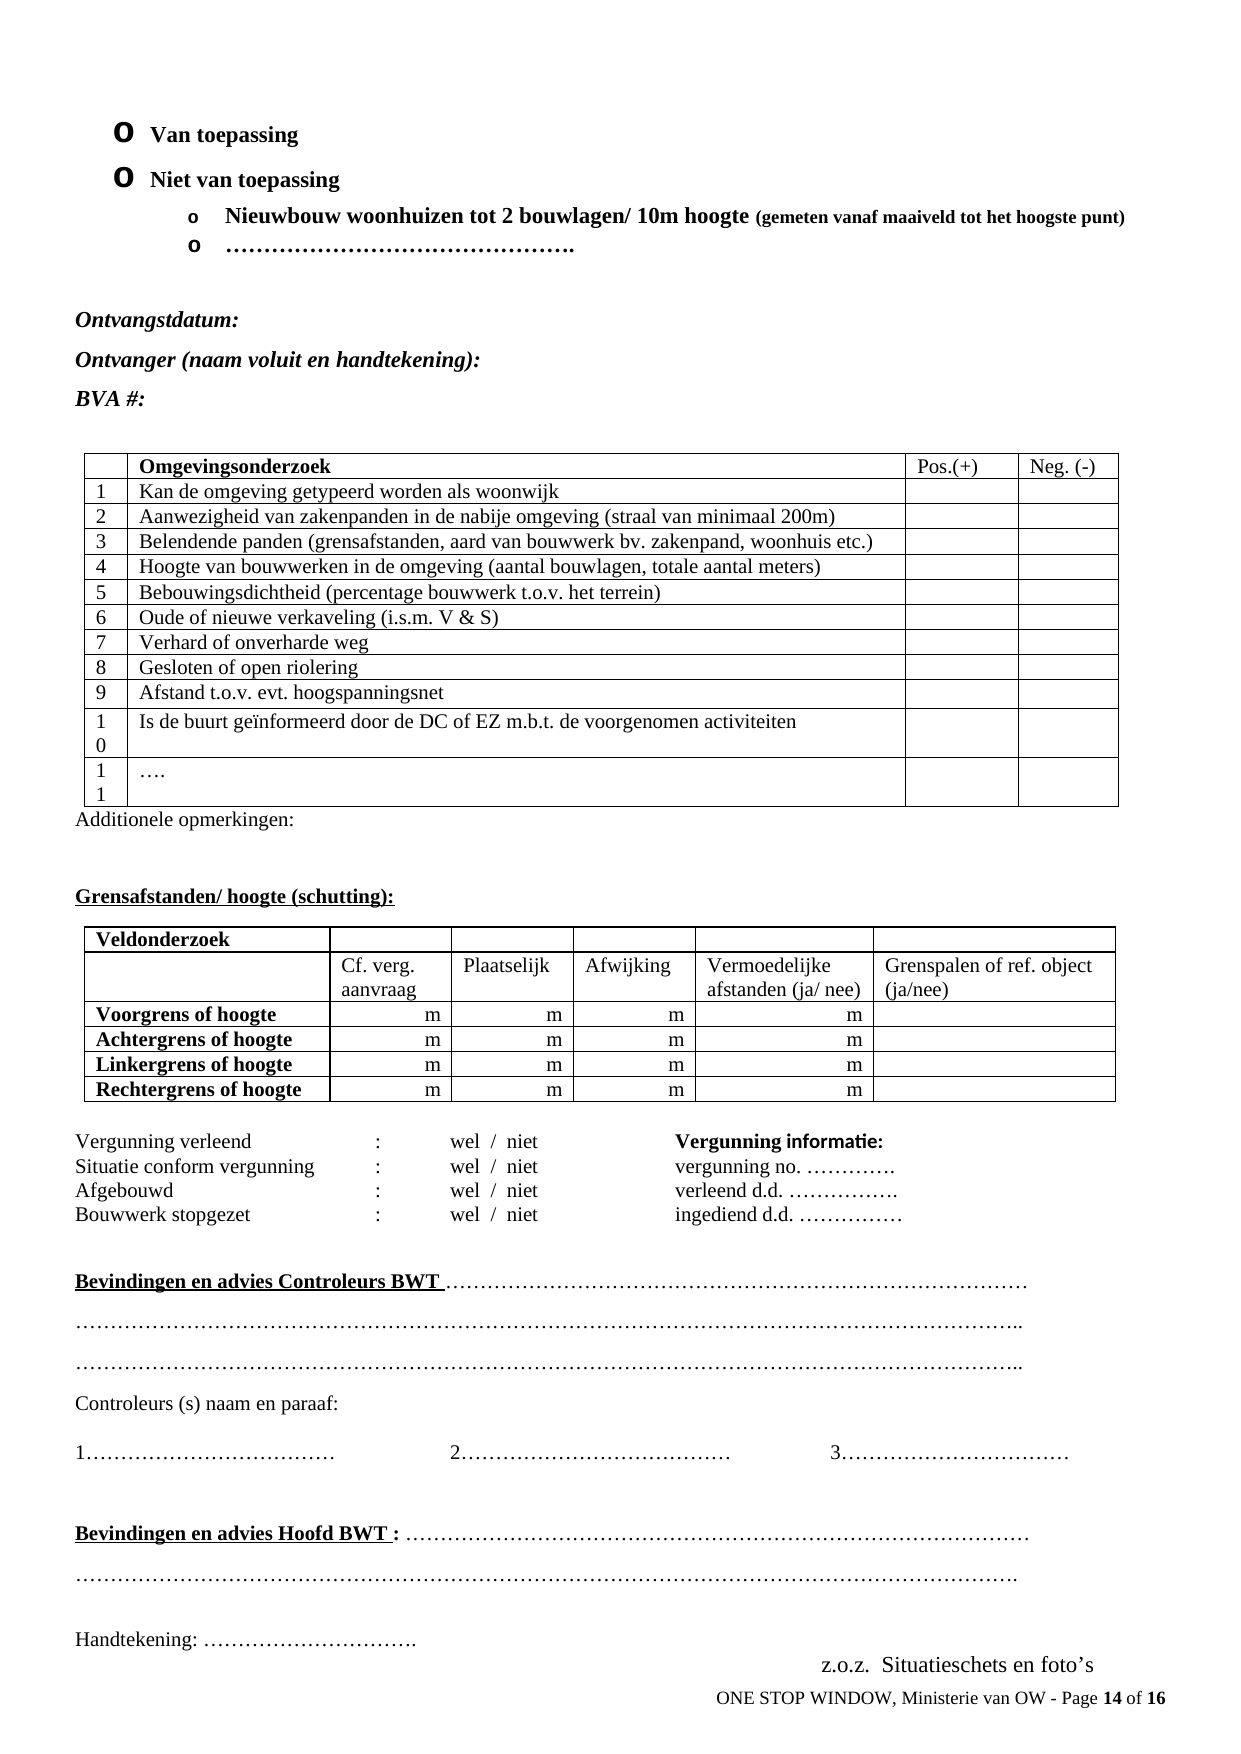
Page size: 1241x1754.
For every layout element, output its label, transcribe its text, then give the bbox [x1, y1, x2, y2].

table_cell [874, 1027, 1115, 1051]
text Grensafstanden/ hoogte (schutting): [75, 884, 1165, 908]
table_cell Afwijking [574, 953, 695, 1001]
table_cell Rechtergrens of hoogte [85, 1077, 329, 1101]
table_cell Plaatselijk [452, 953, 573, 1001]
table_cell m [574, 1052, 695, 1076]
table_cell 1 [85, 479, 127, 503]
text ……………………………………………………………………………………………………………………….. [75, 1350, 1165, 1374]
table_cell m [331, 1002, 451, 1026]
table_cell Achtergrens of hoogte [85, 1027, 329, 1051]
table_header [331, 928, 451, 951]
table_cell m [574, 1077, 695, 1101]
table_cell m [696, 1027, 873, 1051]
list Niet van toepassing [112, 157, 1165, 199]
table_cell Verhard of onverharde weg [128, 630, 905, 654]
text ………………………………………………………………………………………………………………………. [75, 1562, 1165, 1586]
table_header [85, 454, 127, 478]
table_cell [1019, 504, 1118, 528]
table_cell Gesloten of open riolering [128, 655, 905, 679]
text Situatie conform vergunning : wel / niet vergunning no. …………. [75, 1154, 1165, 1178]
table_cell m [452, 1002, 573, 1026]
table_cell [874, 1052, 1115, 1076]
table_cell Hoogte van bouwwerken in de omgeving (aantal bouwlagen, totale aantal meters) [128, 555, 905, 578]
table_cell [1019, 580, 1118, 604]
table_cell [906, 630, 1018, 654]
text Ontvangstdatum: [75, 307, 1165, 333]
table_cell [1019, 758, 1118, 806]
table_header [696, 928, 873, 951]
text ……………………………………………………………………………………………………………………….. [75, 1309, 1165, 1333]
table_cell 5 [85, 580, 127, 604]
table_cell [1019, 709, 1118, 757]
table_cell m [331, 1052, 451, 1076]
table_cell [906, 555, 1018, 578]
list ………………………………………. [187, 231, 1165, 260]
table_cell Belendende panden (grensafstanden, aard van bouwwerk bv. zakenpand, woonhuis etc.) [128, 529, 905, 553]
table_cell [1019, 630, 1118, 654]
table_header Pos.(+) [906, 454, 1018, 478]
table_cell m [452, 1027, 573, 1051]
table_header Omgevingsonderzoek [128, 454, 905, 478]
table_cell [906, 605, 1018, 629]
text BVA #: [75, 386, 1165, 412]
table_cell [906, 709, 1018, 757]
table_cell Vermoedelijke afstanden (ja/ nee) [696, 953, 873, 1001]
table_cell Oude of nieuwe verkaveling (i.s.m. V & S) [128, 605, 905, 629]
table_cell Voorgrens of hoogte [85, 1002, 329, 1026]
table_cell 10 [85, 709, 127, 757]
table_cell m [574, 1002, 695, 1026]
table_cell [1019, 655, 1118, 679]
text z.o.z. Situatieschets en foto’s [675, 1651, 1165, 1677]
table_cell [906, 680, 1018, 708]
table_cell Linkergrens of hoogte [85, 1052, 329, 1076]
text Afgebouwd : wel / niet verleend d.d. ……………. [75, 1178, 1165, 1202]
table_cell [906, 479, 1018, 503]
table_cell [906, 758, 1018, 806]
list Van toepassing [112, 111, 1165, 153]
table_cell [906, 580, 1018, 604]
table_cell [906, 655, 1018, 679]
text Bouwwerk stopgezet : wel / niet ingediend d.d. …………… [75, 1202, 1165, 1226]
table_header [452, 928, 573, 951]
table_cell 7 [85, 630, 127, 654]
table_cell Aanwezigheid van zakenpanden in de nabije omgeving (straal van minimaal 200m) [128, 504, 905, 528]
table_cell m [696, 1002, 873, 1026]
table_header Veldonderzoek [85, 928, 329, 951]
table_cell Is de buurt geïnformeerd door de DC of EZ m.b.t. de voorgenomen activiteiten [128, 709, 905, 757]
table_cell [1019, 479, 1118, 503]
table_cell [1019, 555, 1118, 578]
text Bevindingen en advies Controleurs BWT ………………………………………………………………………… [75, 1269, 1165, 1293]
table_cell m [331, 1027, 451, 1051]
text Additionele opmerkingen: [75, 807, 1165, 831]
table_cell Kan de omgeving getypeerd worden als woonwijk [128, 479, 905, 503]
table_cell [1019, 680, 1118, 708]
table_cell …. [128, 758, 905, 806]
table_cell m [574, 1027, 695, 1051]
table_cell Afstand t.o.v. evt. hoogspanningsnet [128, 680, 905, 708]
text Vergunning verleend : wel / niet Vergunning informatie: [75, 1128, 1165, 1154]
table_cell 3 [85, 529, 127, 553]
table_cell [1019, 529, 1118, 553]
text 1……………………………… 2………………………………… 3…………………………… [75, 1440, 1165, 1464]
table_header [574, 928, 695, 951]
table_cell Grenspalen of ref. object (ja/nee) [874, 953, 1115, 1001]
table_cell Cf. verg. aanvraag [331, 953, 451, 1001]
table_cell 4 [85, 555, 127, 578]
table_header Neg. (-) [1019, 454, 1118, 478]
table_cell [1019, 605, 1118, 629]
table_cell Bebouwingsdichtheid (percentage bouwwerk t.o.v. het terrein) [128, 580, 905, 604]
table_cell m [452, 1077, 573, 1101]
table_cell [874, 1002, 1115, 1026]
table_cell m [696, 1077, 873, 1101]
list Nieuwbouw woonhuizen tot 2 bouwlagen/ 10m hoogte (gemeten vanaf maaiveld tot het hoogste punt) [187, 202, 1165, 229]
text Bevindingen en advies Hoofd BWT : ……………………………………………………………………………… [75, 1521, 1165, 1545]
table_cell m [452, 1052, 573, 1076]
text Handtekening: …………………………. [75, 1627, 1165, 1651]
table_cell [906, 529, 1018, 553]
text Ontvanger (naam voluit en handtekening): [75, 346, 1165, 372]
table_cell m [696, 1052, 873, 1076]
table_cell 8 [85, 655, 127, 679]
text Controleurs (s) naam en paraaf: [75, 1391, 1165, 1415]
table_cell [874, 1077, 1115, 1101]
table_header [874, 928, 1115, 951]
table_cell 11 [85, 758, 127, 806]
table_cell [906, 504, 1018, 528]
table_cell [85, 953, 329, 1001]
table_cell m [331, 1077, 451, 1101]
table_cell 6 [85, 605, 127, 629]
table_cell 9 [85, 680, 127, 708]
table_cell 2 [85, 504, 127, 528]
